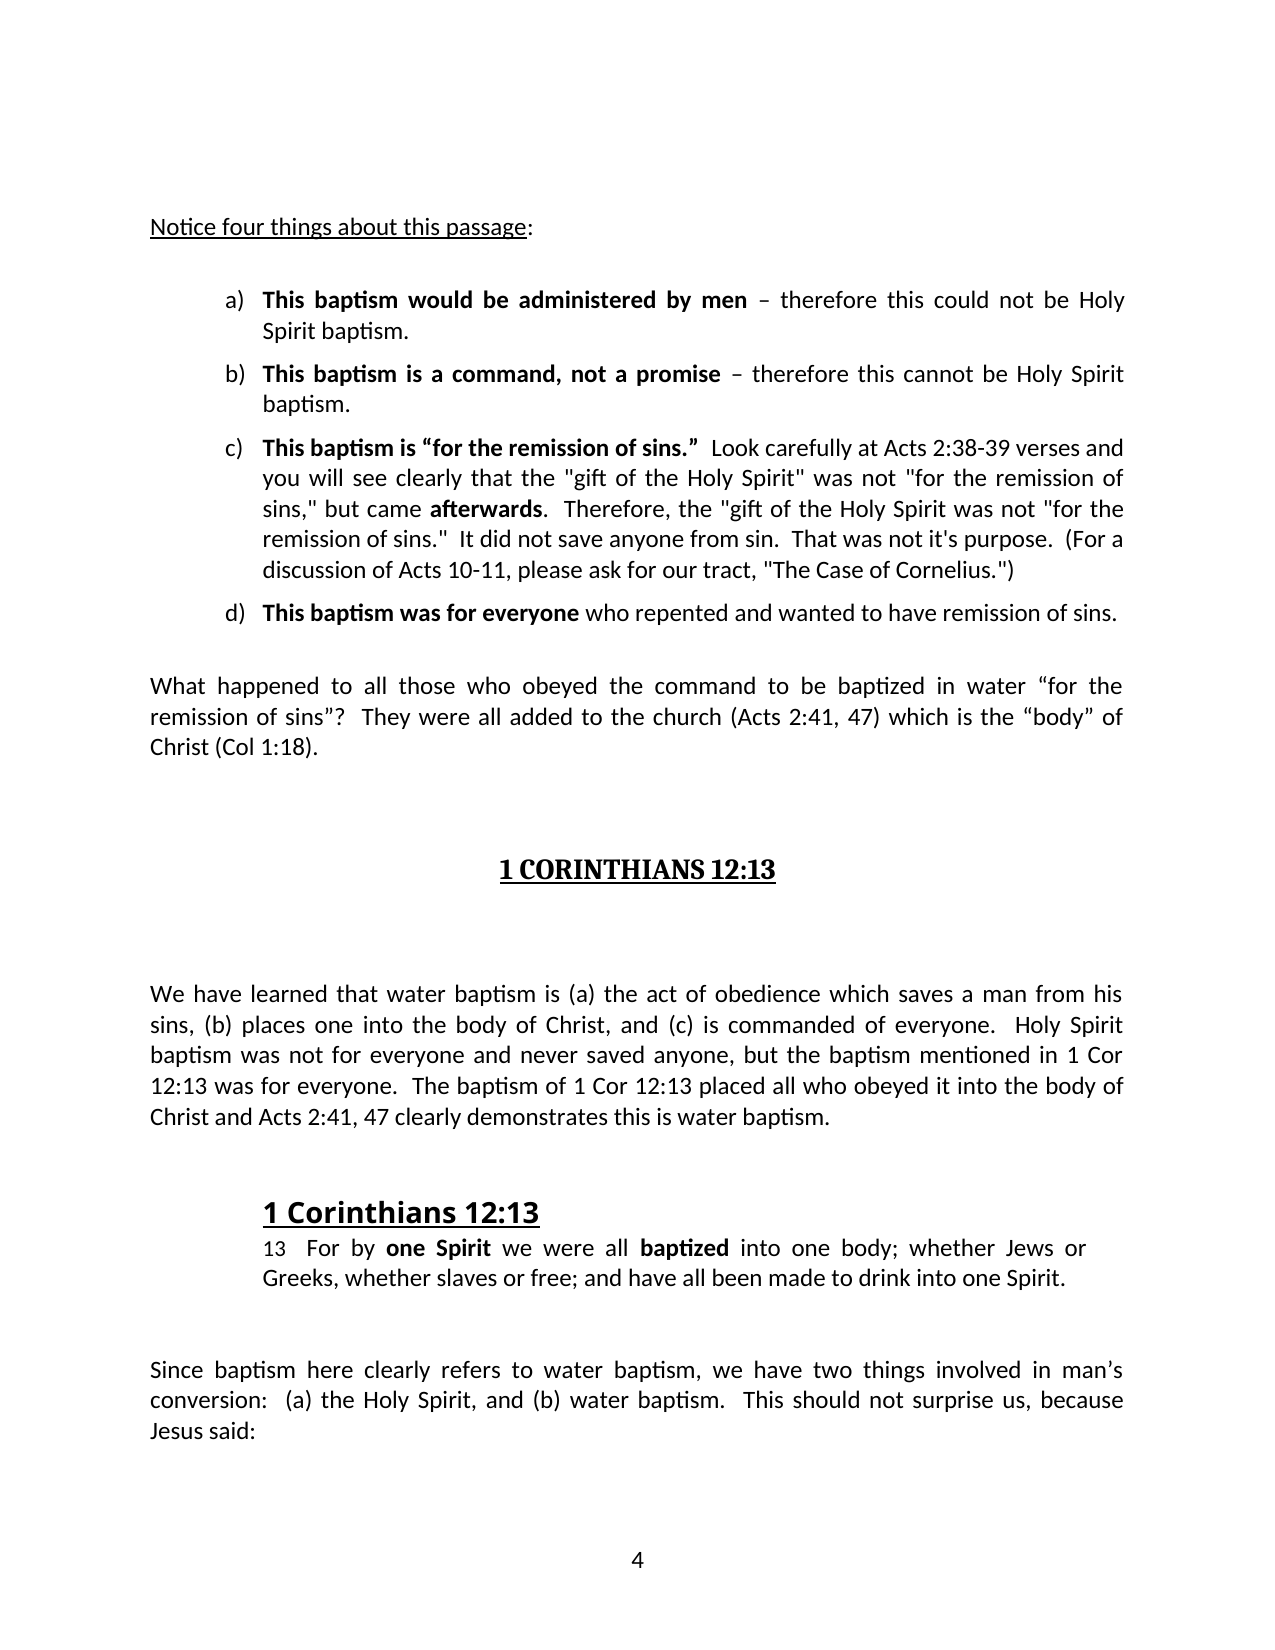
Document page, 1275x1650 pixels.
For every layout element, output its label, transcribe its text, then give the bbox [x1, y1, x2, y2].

text 1 Corinthians 12:13 [262, 1192, 1087, 1232]
text What happened to all those who obeyed the command to be baptized in water “for the remission of sins”? They were all added to the church (Acts 2:41, 47) which is the “body” of Christ (Col 1:18). [150, 670, 1125, 762]
list This baptism would be administered by men – therefore this could not be Holy Spirit baptism. [225, 284, 1125, 346]
text Notice four things about this passage: [150, 211, 1125, 242]
text Since baptism here clearly refers to water baptism, we have two things involved in man’s conversion: (a) the Holy Spirit, and (b) water baptism. This should not surprise us, because Jesus said: [150, 1354, 1125, 1446]
list This baptism is a command, not a promise – therefore this cannot be Holy Spirit baptism. [225, 358, 1125, 419]
list This baptism was for everyone who repented and wanted to have remission of sins. [225, 597, 1125, 627]
text 13 For by one Spirit we were all baptized into one body; whether Jews or Greeks, whether slaves or free; and have all been made to drink into one Spirit. [262, 1232, 1087, 1293]
subtitle 1 CORINTHIANS 12:13 [262, 853, 1012, 887]
list This baptism is “for the remission of sins.” Look carefully at Acts 2:38-39 verses and you will see clearly that the "gift of the Holy Spirit" was not "for the remission of sins," but came afterwards. Therefore, the "gift of the Holy Spirit was not "for the remission of sins." It did not save anyone from sin. That was not it's purpose. (For a discussion of Acts 10-11, please ask for our tract, "The Case of Cornelius.") [225, 432, 1125, 584]
text We have learned that water baptism is (a) the act of obedience which saves a man from his sins, (b) places one into the body of Christ, and (c) is commanded of everyone. Holy Spirit baptism was not for everyone and never saved anyone, but the baptism mentioned in 1 Cor 12:13 was for everyone. The baptism of 1 Cor 12:13 placed all who obeyed it into the body of Christ and Acts 2:41, 47 clearly demonstrates this is water baptism. [150, 978, 1125, 1131]
